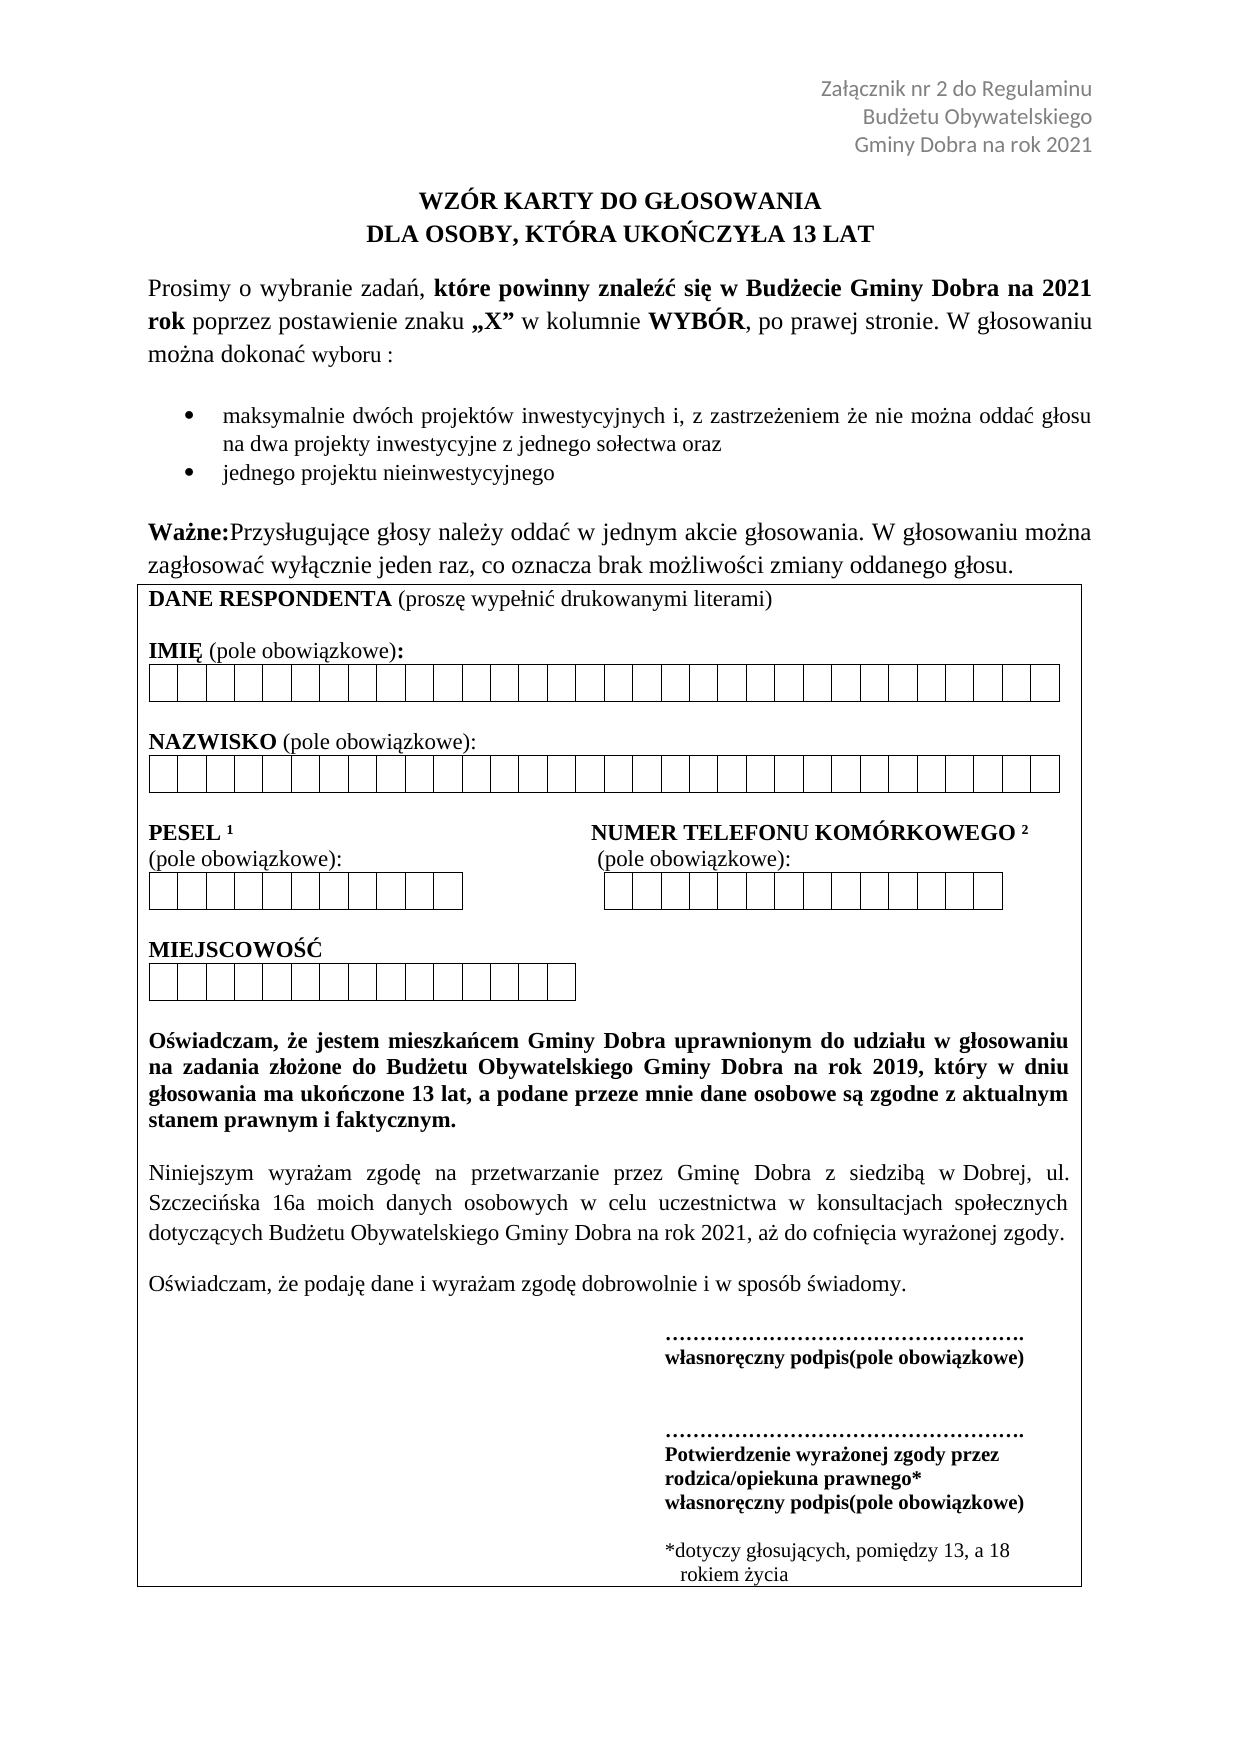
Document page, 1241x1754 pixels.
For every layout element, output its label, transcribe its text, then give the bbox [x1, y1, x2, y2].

text Ważne:Przysługujące głosy należy oddać w jednym akcie głosowania. W głosowaniu można zagłosować wyłącznie jeden raz, co oznacza brak możliwości zmiany oddanego głosu. [148, 517, 1093, 579]
text WZÓR KARTY DO GŁOSOWANIA DLA OSOBY, KTÓRA UKOŃCZYŁA 13 LAT [148, 186, 1093, 248]
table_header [138, 585, 1081, 1586]
list jednego projektu nieinwestycyjnego [185, 459, 1093, 485]
list maksymalnie dwóch projektów inwestycyjnych i, z zastrzeżeniem że nie można oddać głosu na dwa projekty inwestycyjne z jednego sołectwa oraz [185, 402, 1093, 457]
text Prosimy o wybranie zadań, które powinny znaleźć się w Budżecie Gminy Dobra na 2021 rok poprzez postawienie znaku „X” w kolumnie WYBÓR, po prawej stronie. W głosowaniu można dokonać wyboru : [148, 273, 1093, 367]
